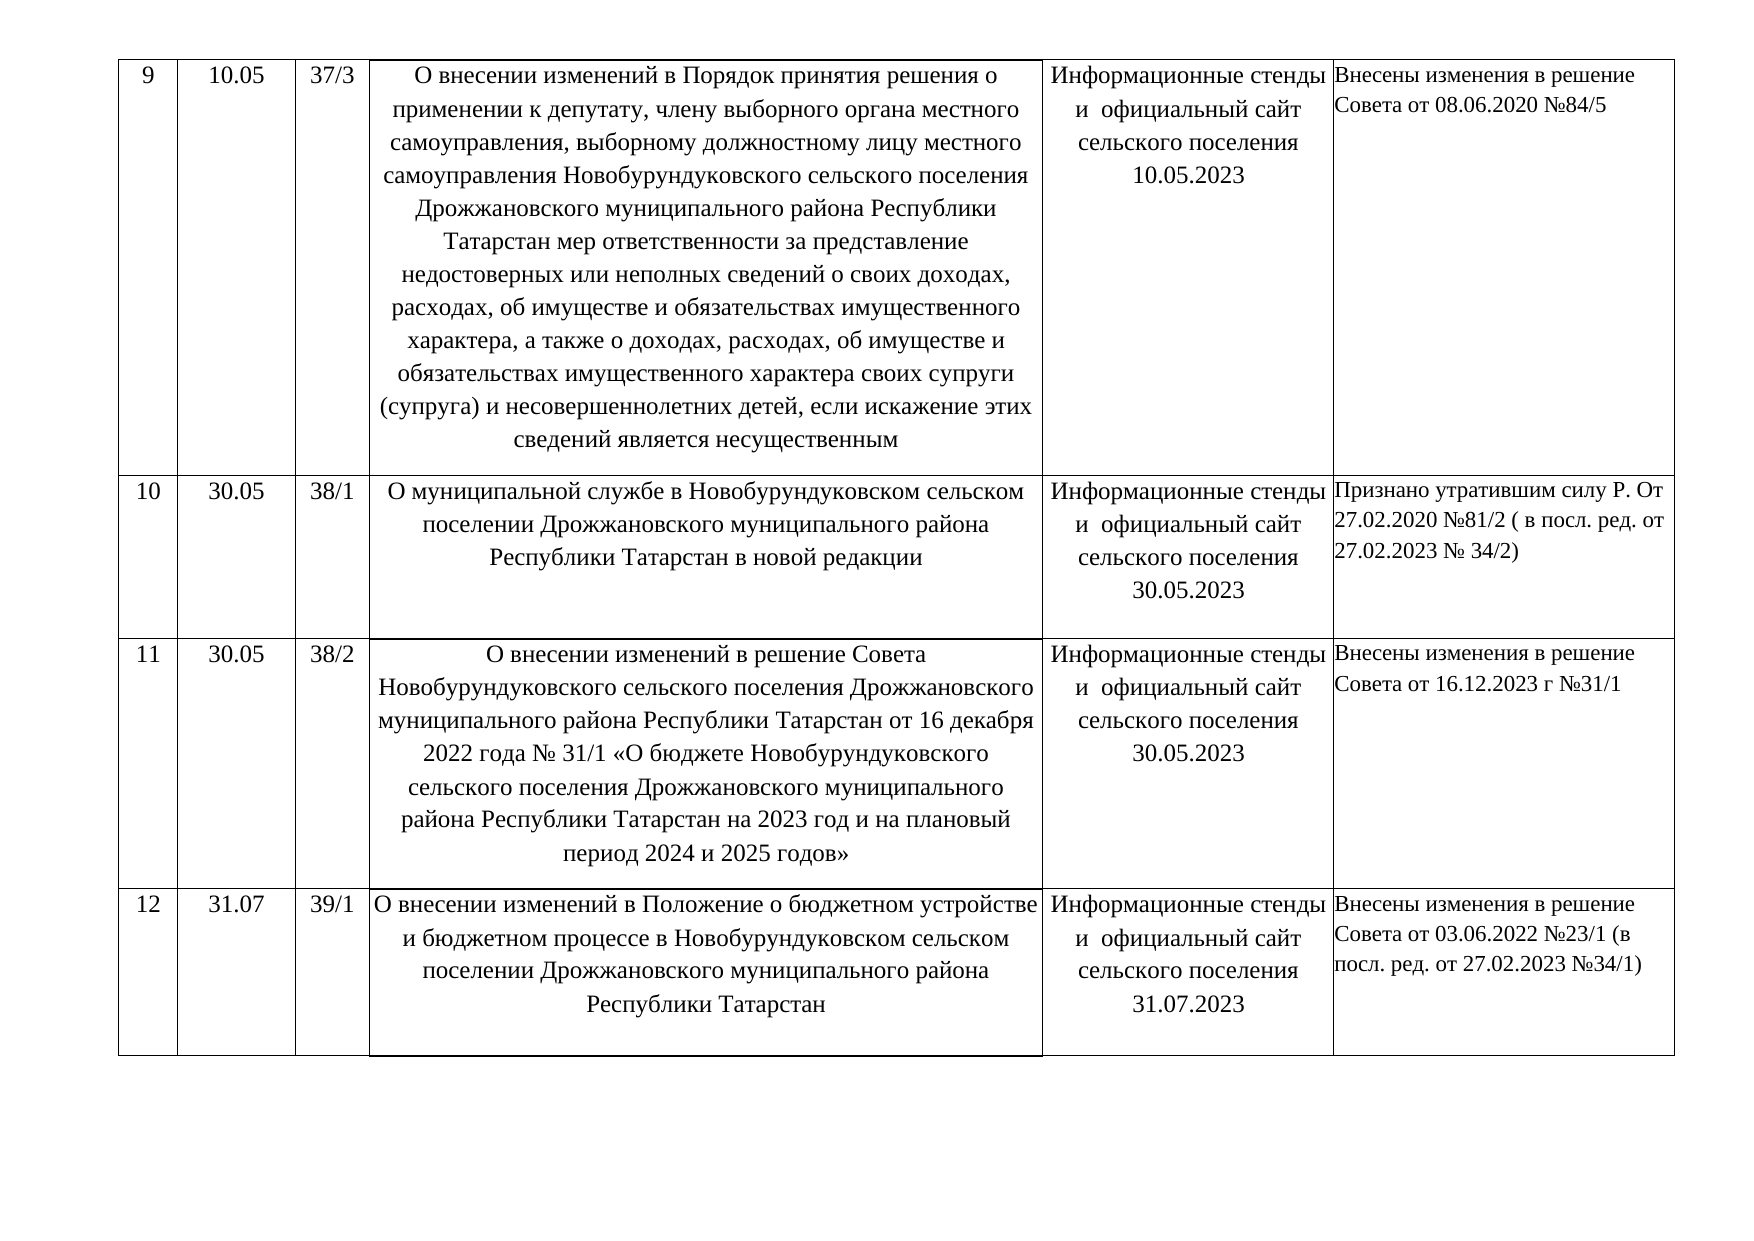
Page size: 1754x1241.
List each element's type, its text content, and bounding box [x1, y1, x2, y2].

table_cell 12 [119, 889, 177, 1055]
table_cell 38/2 [296, 639, 369, 888]
table_cell 37/3 [296, 60, 369, 475]
table_cell 38/1 [296, 476, 369, 638]
table_cell 30.05 [178, 639, 295, 888]
table_cell Внесены изменения в решение Совета от 03.06.2022 №23/1 (в посл. ред. от 27.02.2023 №34/1) [1334, 889, 1674, 1055]
table_cell Информационные стенды и официальный сайт сельского поселения 30.05.2023 [1043, 476, 1333, 638]
table_cell 39/1 [296, 889, 369, 1055]
table_cell 10 [119, 476, 177, 638]
table_cell 11 [119, 639, 177, 888]
table_cell Признано утратившим силу Р. От 27.02.2020 №81/2 ( в посл. ред. от 27.02.2023 № 34/2) [1334, 476, 1674, 638]
table_cell Внесены изменения в решение Совета от 16.12.2023 г №31/1 [1334, 639, 1674, 888]
table_cell 31.07 [178, 889, 295, 1055]
table_cell 9 [119, 60, 177, 475]
table_cell Внесены изменения в решение Совета от 08.06.2020 №84/5 [1334, 60, 1674, 475]
table_cell Информационные стенды и официальный сайт сельского поселения 10.05.2023 [1043, 60, 1333, 475]
table_cell О муниципальной службе в Новобурундуковском сельском поселении Дрожжановского муниципального района Республики Татарстан в новой редакции [370, 476, 1042, 638]
table_cell 10.05 [178, 60, 295, 475]
table_cell О внесении изменений в Положение о бюджетном устройстве и бюджетном процессе в Новобурундуковском сельском поселении Дрожжановского муниципального района Республики Татарстан [370, 890, 1042, 1055]
table_cell О внесении изменений в решение Совета Новобурундуковского сельского поселения Дрожжановского муниципального района Республики Татарстан от 16 декабря 2022 года № 31/1 «О бюджете Новобурундуковского сельского поселения Дрожжановского муниципального района Республики Татарстан на 2023 год и на плановый период 2024 и 2025 годов» [370, 640, 1042, 888]
table_cell Информационные стенды и официальный сайт сельского поселения 30.05.2023 [1043, 639, 1333, 888]
table_cell О внесении изменений в Порядок принятия решения о применении к депутату, члену выборного органа местного самоуправления, выборному должностному лицу местного самоуправления Новобурундуковского сельского поселения Дрожжановского муниципального района Республики Татарстан мер ответственности за представление недостоверных или неполных сведений о своих доходах, расходах, об имуществе и обязательствах имущественного характера, а также о доходах, расходах, об имуществе и обязательствах имущественного характера своих супруги (супруга) и несовершеннолетних детей, если искажение этих сведений является несущественным [370, 61, 1042, 475]
table_cell 30.05 [178, 476, 295, 638]
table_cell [1043, 889, 1333, 1055]
